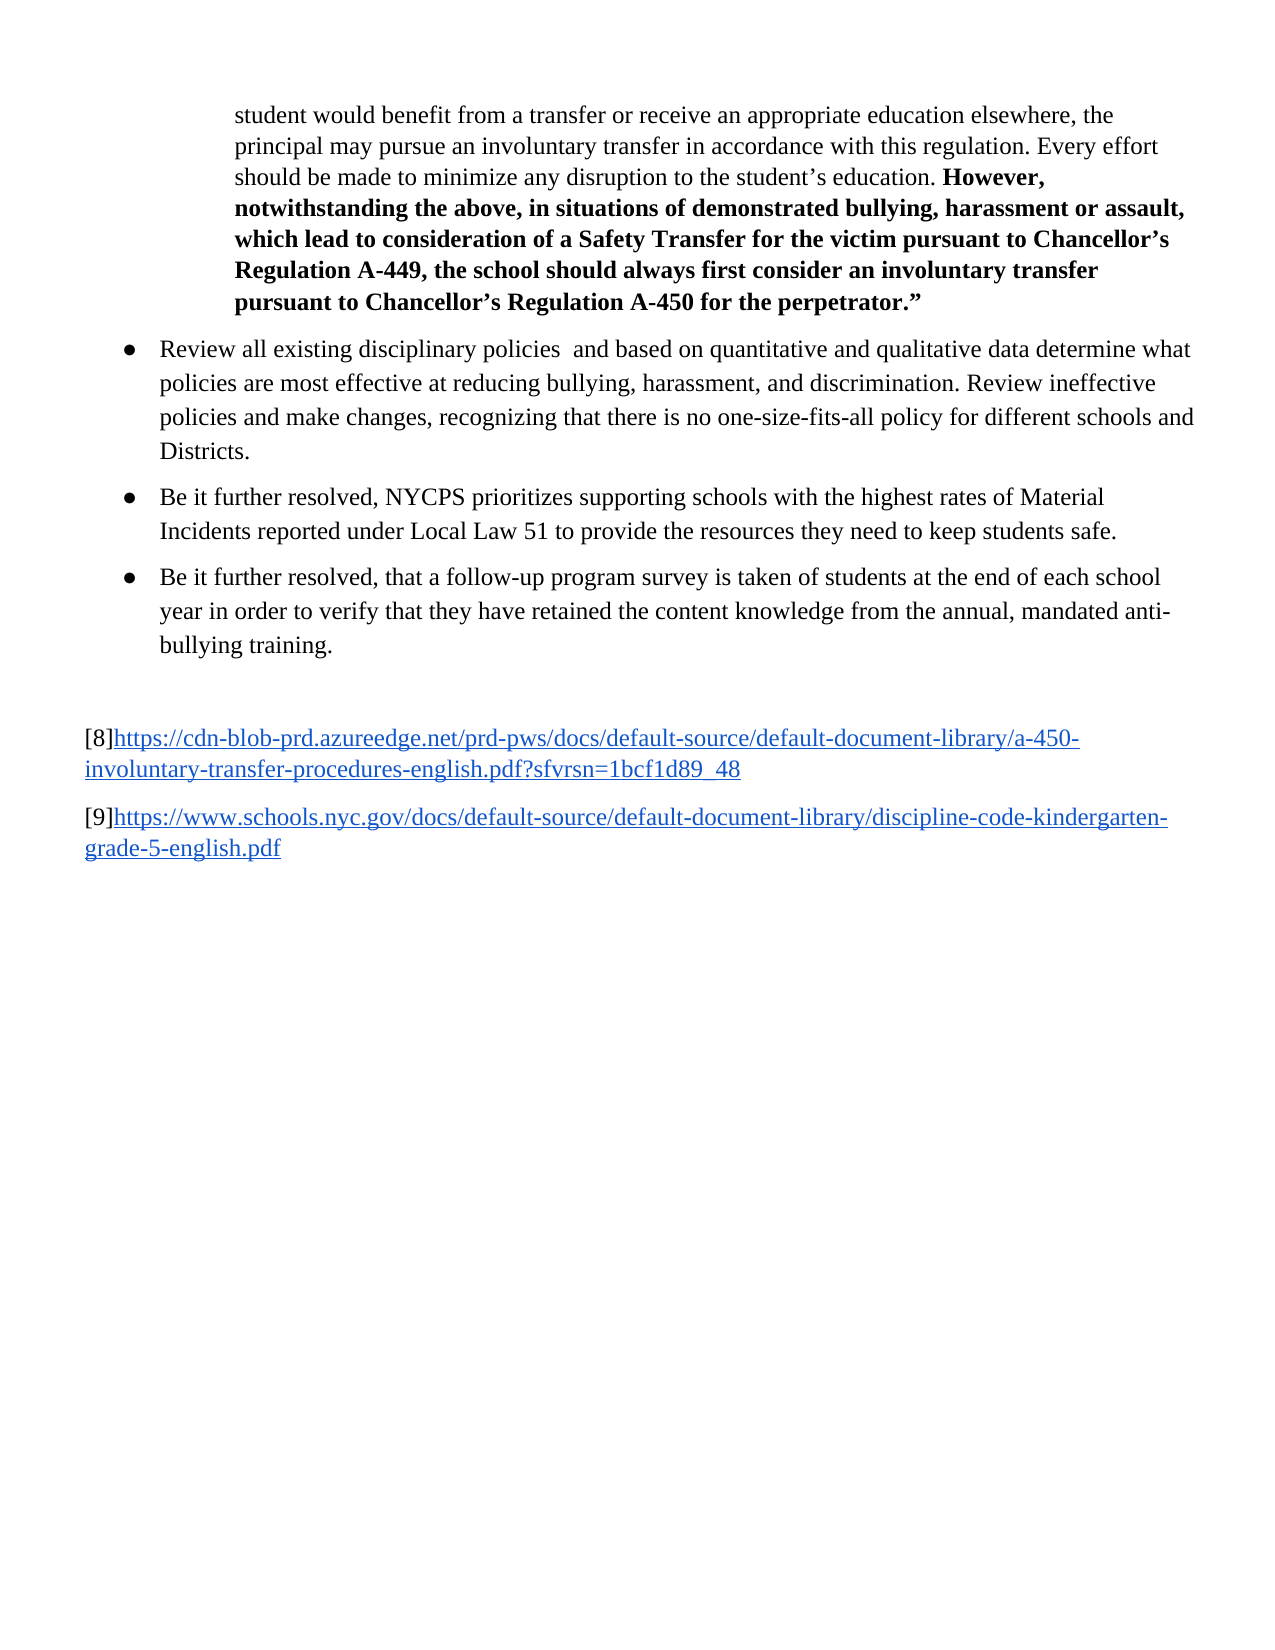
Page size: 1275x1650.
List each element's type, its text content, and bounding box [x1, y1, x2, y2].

text [9]https://www.schools.nyc.gov/docs/default-source/default-document-library/discipline-code-kindergarten-grade-5-english.pdf [84, 802, 1200, 861]
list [197, 100, 1200, 315]
list Be it further resolved, NYCPS prioritizes supporting schools with the highest rates of Material Incidents reported under Local Law 51 to provide the resources they need to keep students safe. [122, 482, 1200, 545]
list Be it further resolved, that a follow-up program survey is taken of students at the end of each school year in order to verify that they have retained the content knowledge from the annual, mandated anti-bullying training. [122, 562, 1200, 659]
text [8]https://cdn-blob-prd.azureedge.net/prd-pws/docs/default-source/default-document-library/a-450-involuntary-transfer-procedures-english.pdf?sfvrsn=1bcf1d89_48 [84, 723, 1200, 783]
list Review all existing disciplinary policies and based on quantitative and qualitative data determine what policies are most effective at reducing bullying, harassment, and discrimination. Review ineffective policies and make changes, recognizing that there is no one-size-fits-all policy for different schools and Districts. [122, 334, 1200, 465]
